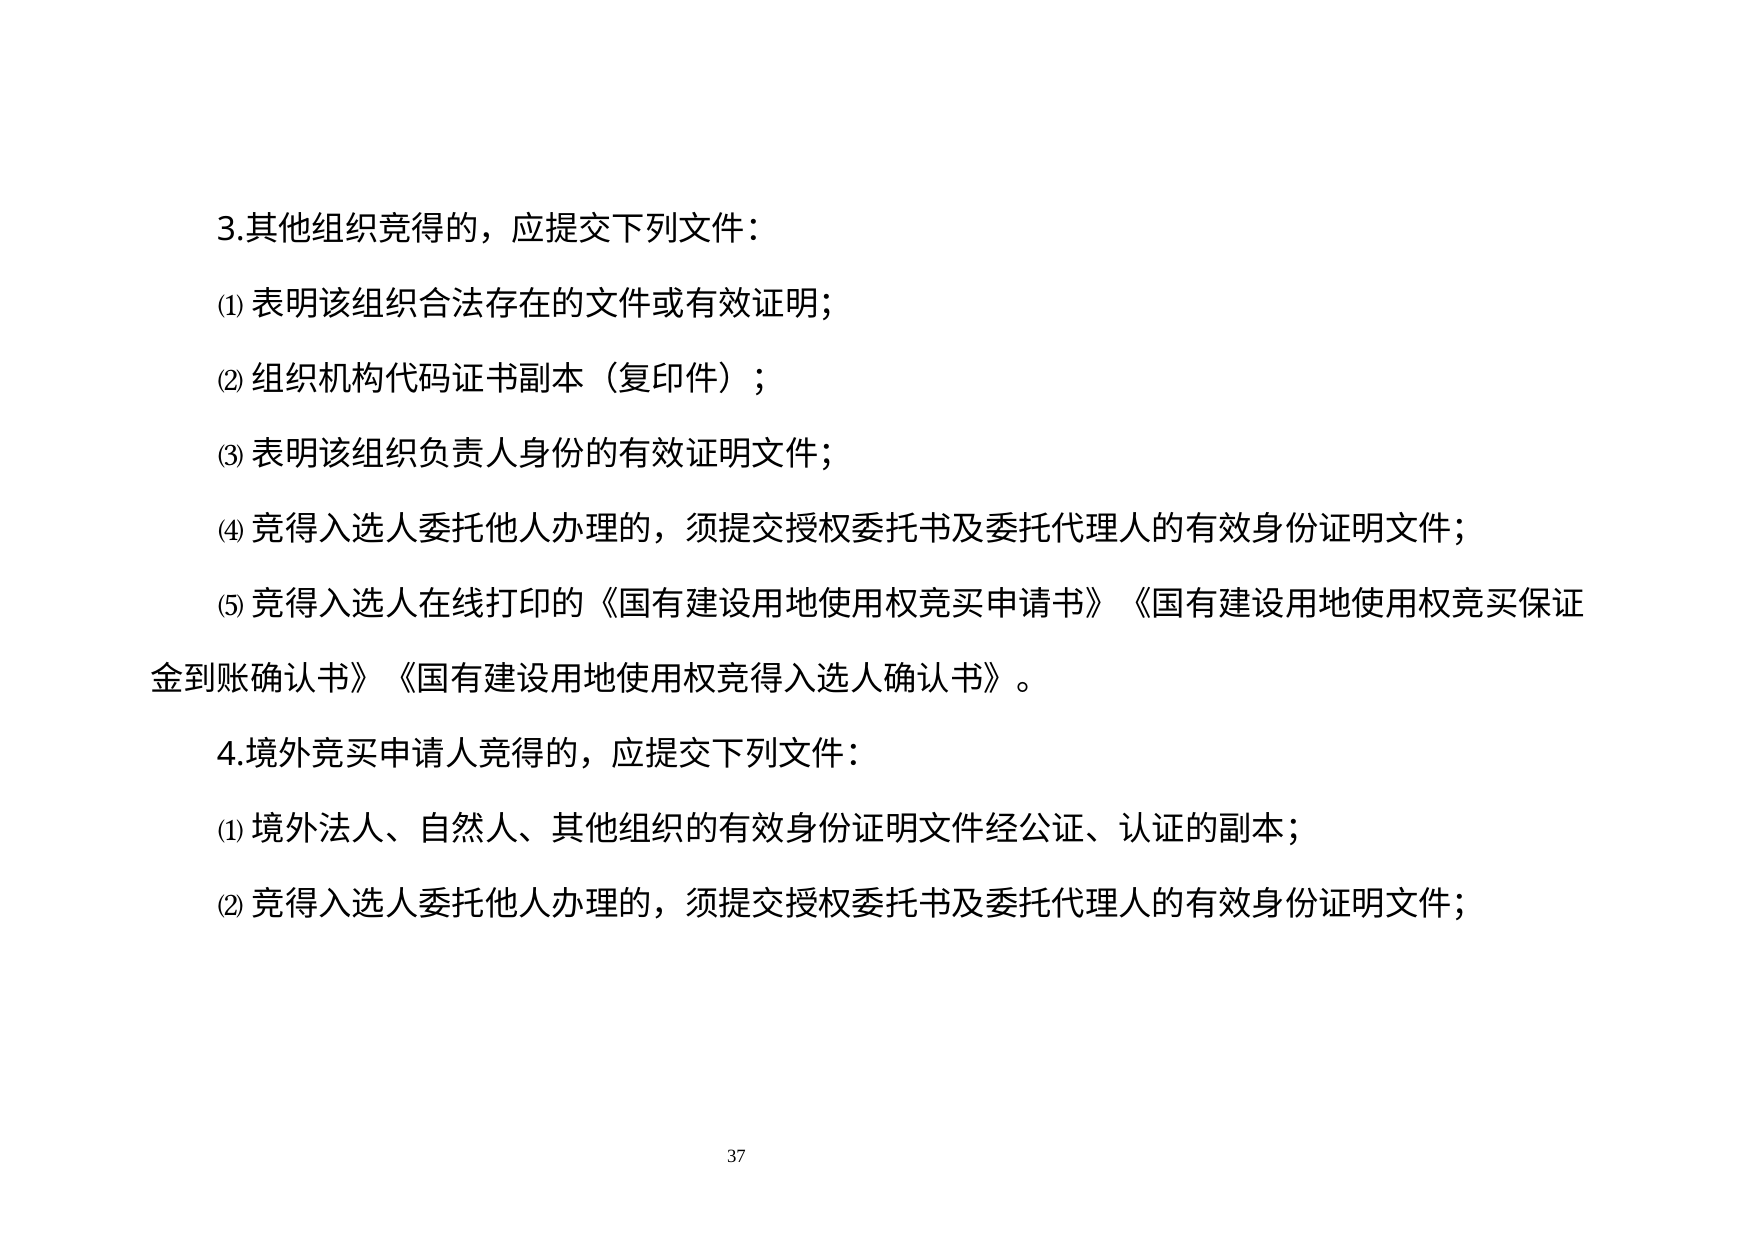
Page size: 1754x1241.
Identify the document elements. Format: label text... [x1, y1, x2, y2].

text 4.境外竞买申请人竞得的，应提交下列文件： [150, 714, 1604, 789]
text ⑶表明该组织负责人身份的有效证明文件； [150, 414, 1604, 489]
text ⑵组织机构代码证书副本（复印件）； [150, 339, 1604, 414]
text ⑴表明该组织合法存在的文件或有效证明； [150, 264, 1604, 339]
text ⑷竞得入选人委托他人办理的，须提交授权委托书及委托代理人的有效身份证明文件； [150, 489, 1604, 564]
text ⑵竞得入选人委托他人办理的，须提交授权委托书及委托代理人的有效身份证明文件； [150, 864, 1604, 939]
text ⑴境外法人、自然人、其他组织的有效身份证明文件经公证、认证的副本； [150, 789, 1604, 864]
text ⑸竞得入选人在线打印的《国有建设用地使用权竞买申请书》《国有建设用地使用权竞买保证金到账确认书》《国有建设用地使用权竞得入选人确认书》。 [150, 564, 1604, 714]
text 3.其他组织竞得的，应提交下列文件： [150, 189, 1604, 264]
